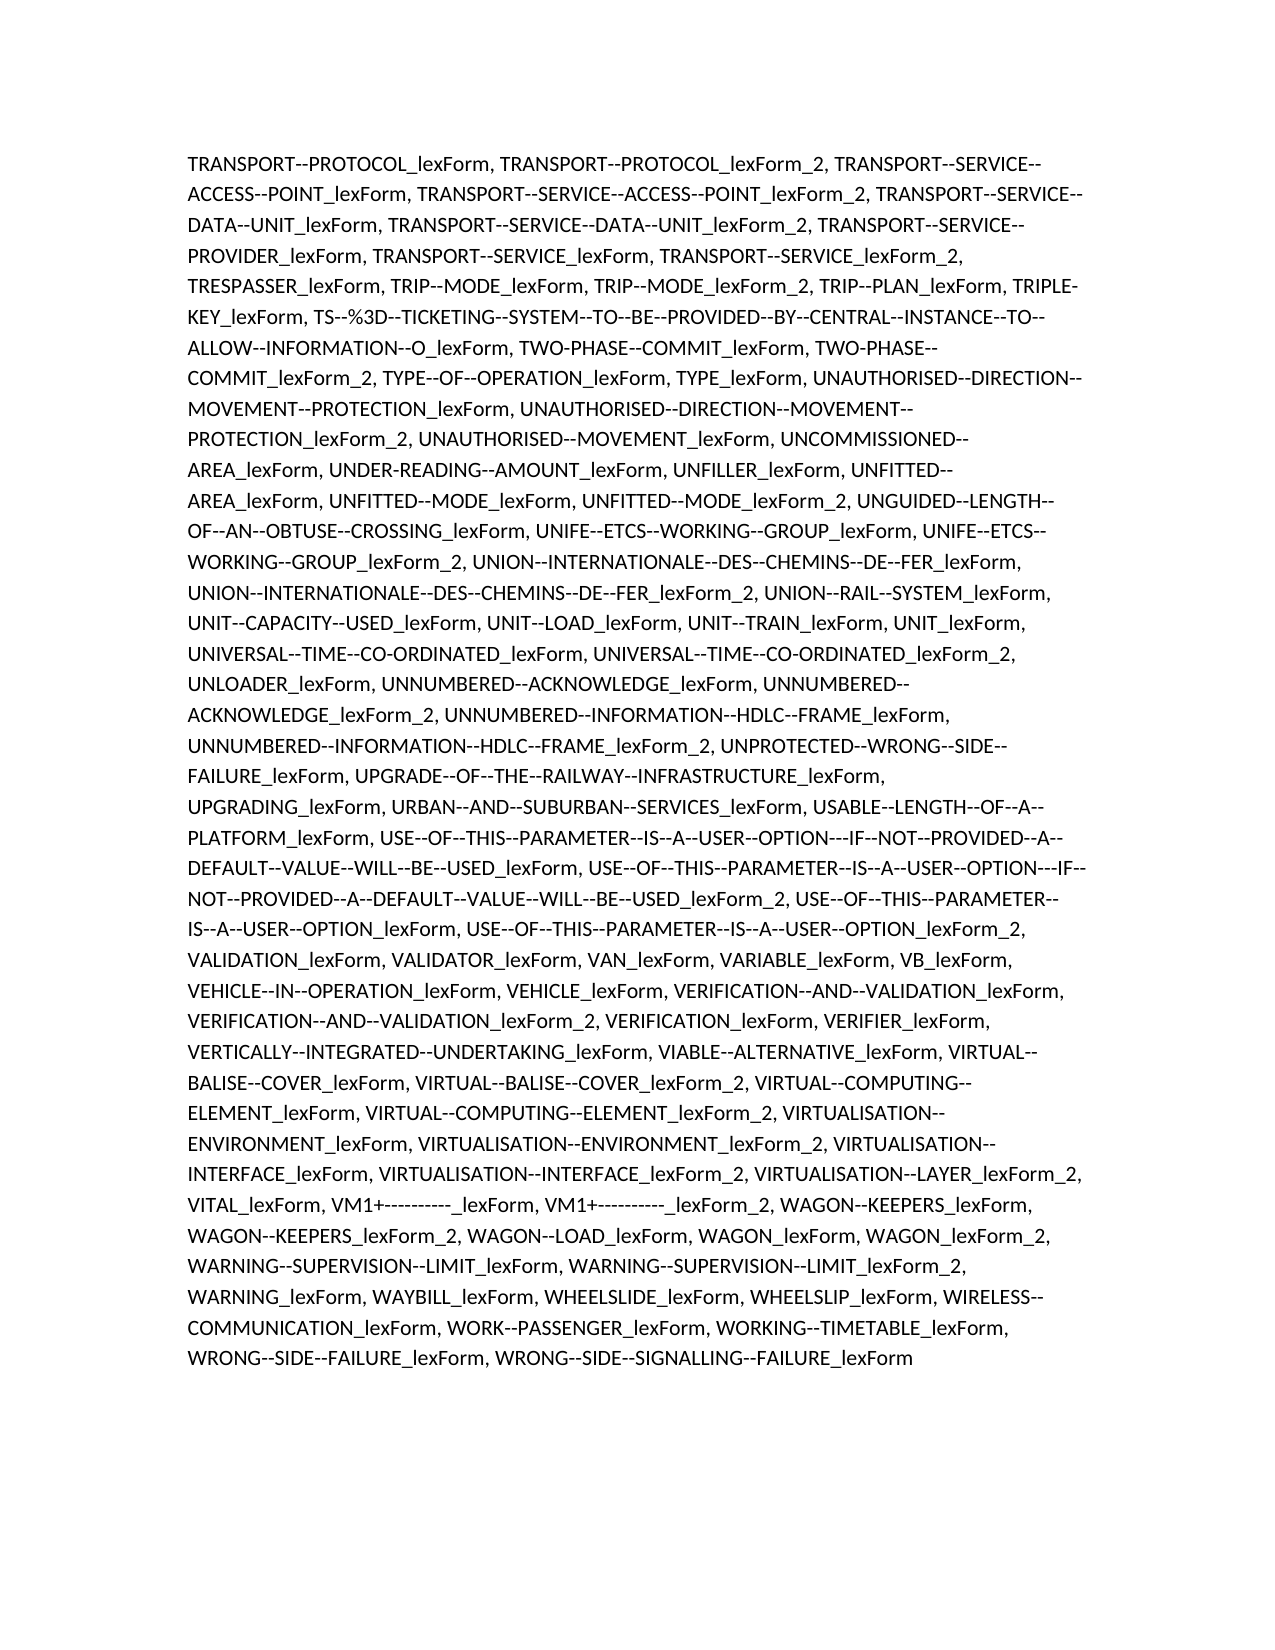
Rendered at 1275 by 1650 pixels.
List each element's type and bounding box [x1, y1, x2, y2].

text [187, 150, 1087, 1371]
